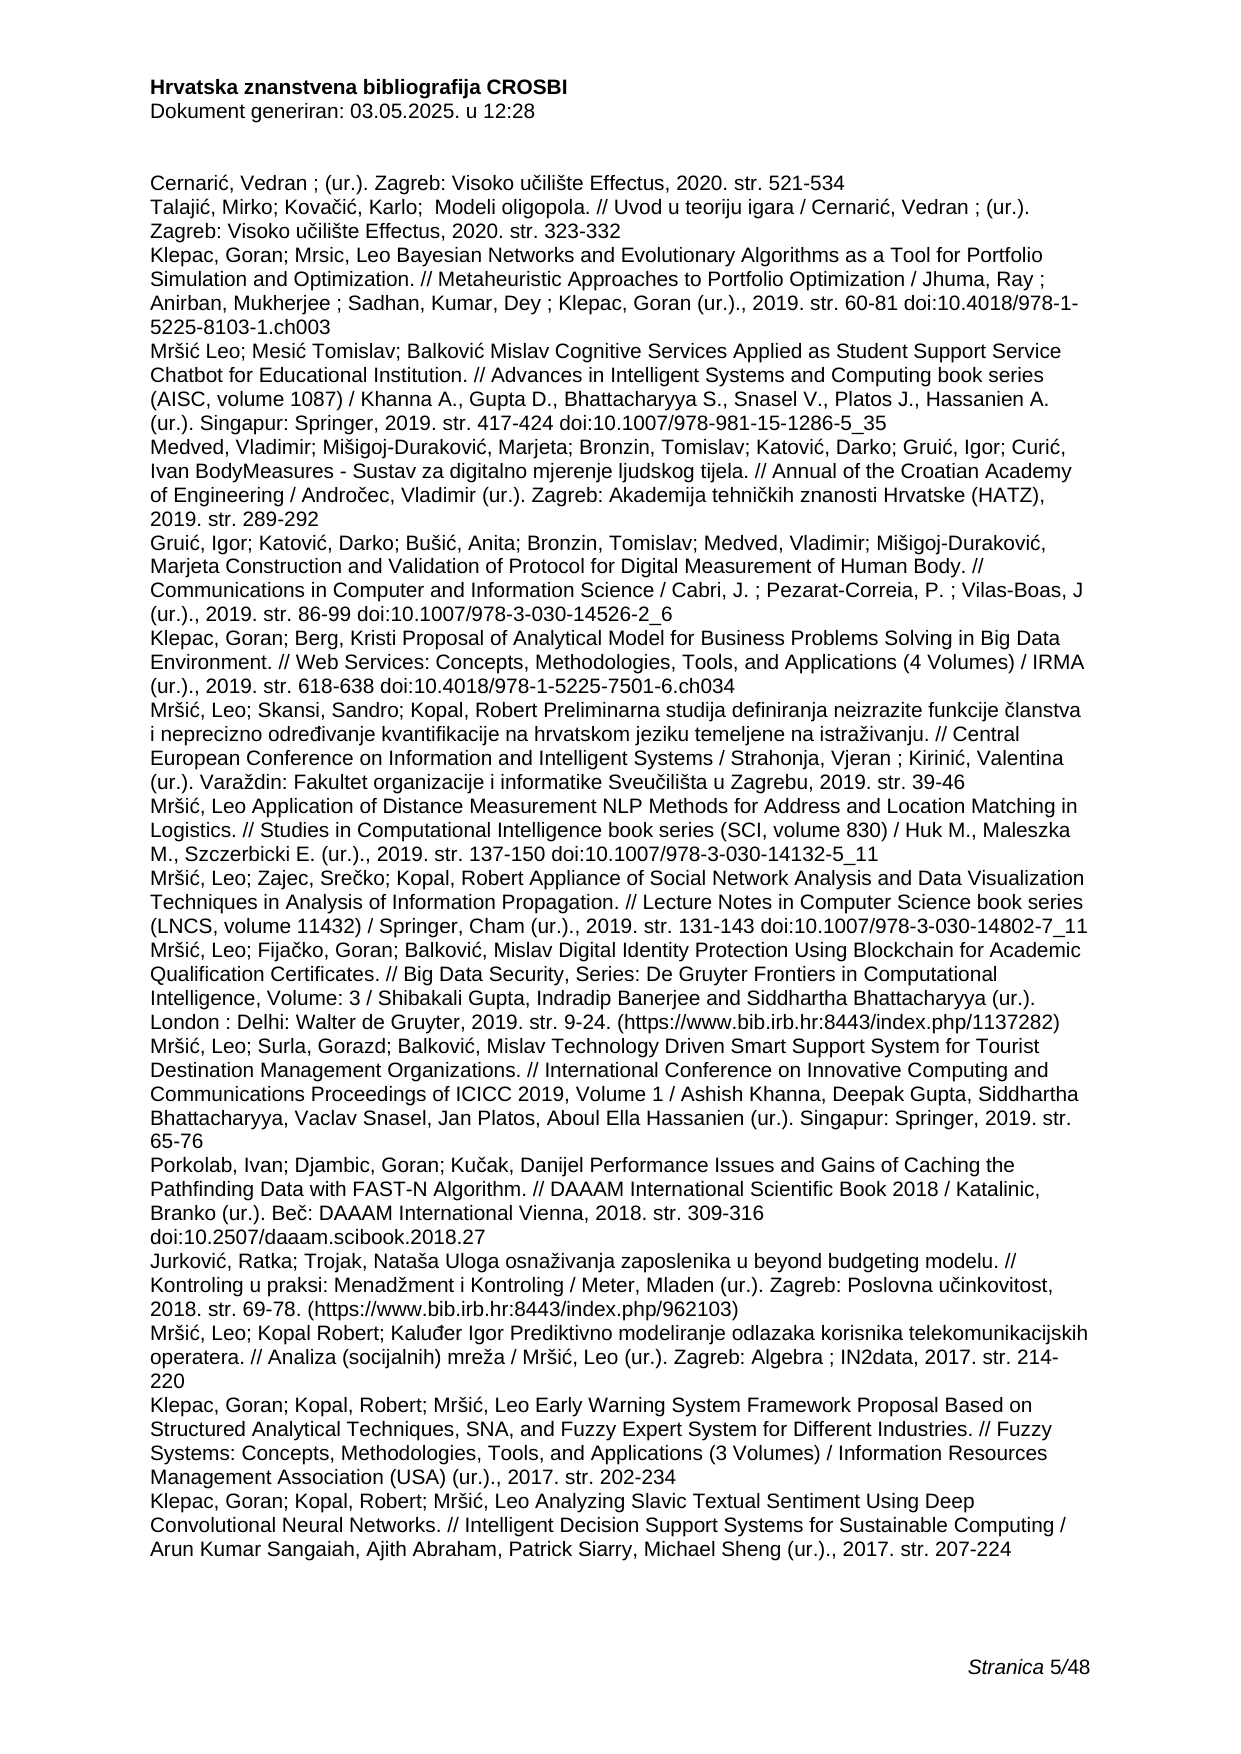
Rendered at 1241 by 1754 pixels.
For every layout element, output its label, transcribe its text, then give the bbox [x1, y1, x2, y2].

text Mršić, Leo; Kopal Robert; Kaluđer Igor [150, 1321, 1090, 1393]
text Mršić, Leo; Fijačko, Goran; Balković, Mislav [150, 938, 1090, 1033]
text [150, 1489, 1090, 1561]
text Klepac, Goran; Berg, Kristi [150, 626, 1090, 698]
text Klepac, Goran; Mrsic, Leo [150, 243, 1090, 339]
text Talajić, Mirko; Kovačić, Karlo; [150, 195, 1090, 243]
text Jurković, Ratka; Trojak, Nataša [150, 1249, 1090, 1321]
text Mršić, Leo; Surla, Gorazd; Balković, Mislav [150, 1033, 1090, 1153]
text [150, 1393, 1090, 1489]
text Medved, Vladimir; Mišigoj-Duraković, Marjeta; Bronzin, Tomislav; Katović, Darko; Gruić, Igor; Curić, Ivan [150, 434, 1090, 530]
text Gruić, Igor; Katović, Darko; Bušić, Anita; Bronzin, Tomislav; Medved, Vladimir; Mišigoj-Duraković, Marjeta [150, 530, 1090, 626]
text Mršić Leo; Mesić Tomislav; Balković Mislav [150, 339, 1090, 434]
text Mršić, Leo; Skansi, Sandro; Kopal, Robert [150, 698, 1090, 794]
text Mršić, Leo; Zajec, Srečko; Kopal, Robert [150, 866, 1090, 938]
text Porkolab, Ivan; Djambic, Goran; Kučak, Danijel [150, 1153, 1090, 1249]
text Mršić, Leo [150, 794, 1090, 866]
text Talajić, Mirko; [150, 171, 1090, 195]
